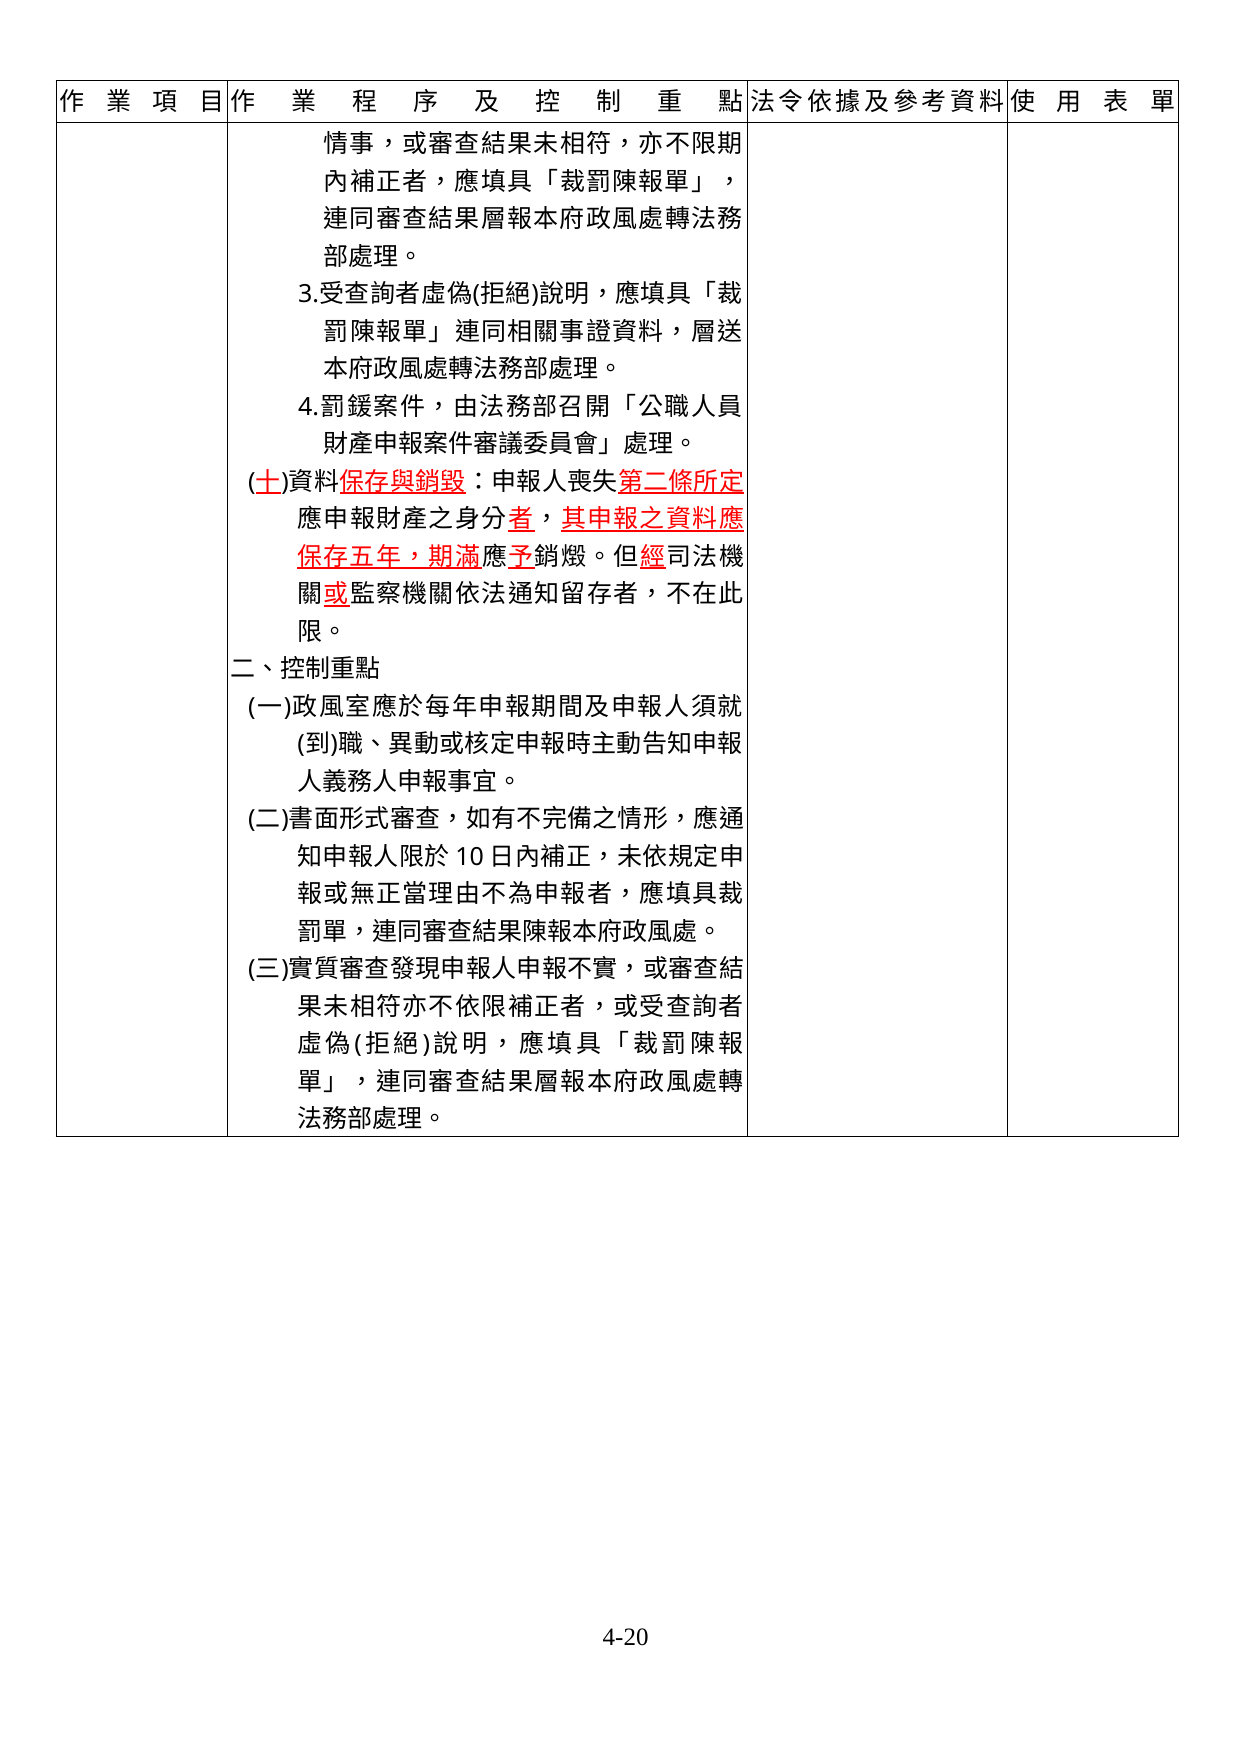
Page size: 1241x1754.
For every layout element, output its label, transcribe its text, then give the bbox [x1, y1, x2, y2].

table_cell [57, 123, 227, 1136]
table_header 作業項目 [57, 81, 227, 122]
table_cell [748, 123, 1007, 1136]
table_header 作業程序及控制重點 [228, 81, 747, 122]
table_cell [1008, 123, 1178, 1136]
table_header 使用表單 [1008, 81, 1178, 122]
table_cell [228, 123, 747, 1136]
table_header 法令依據及參考資料 [748, 81, 1007, 122]
